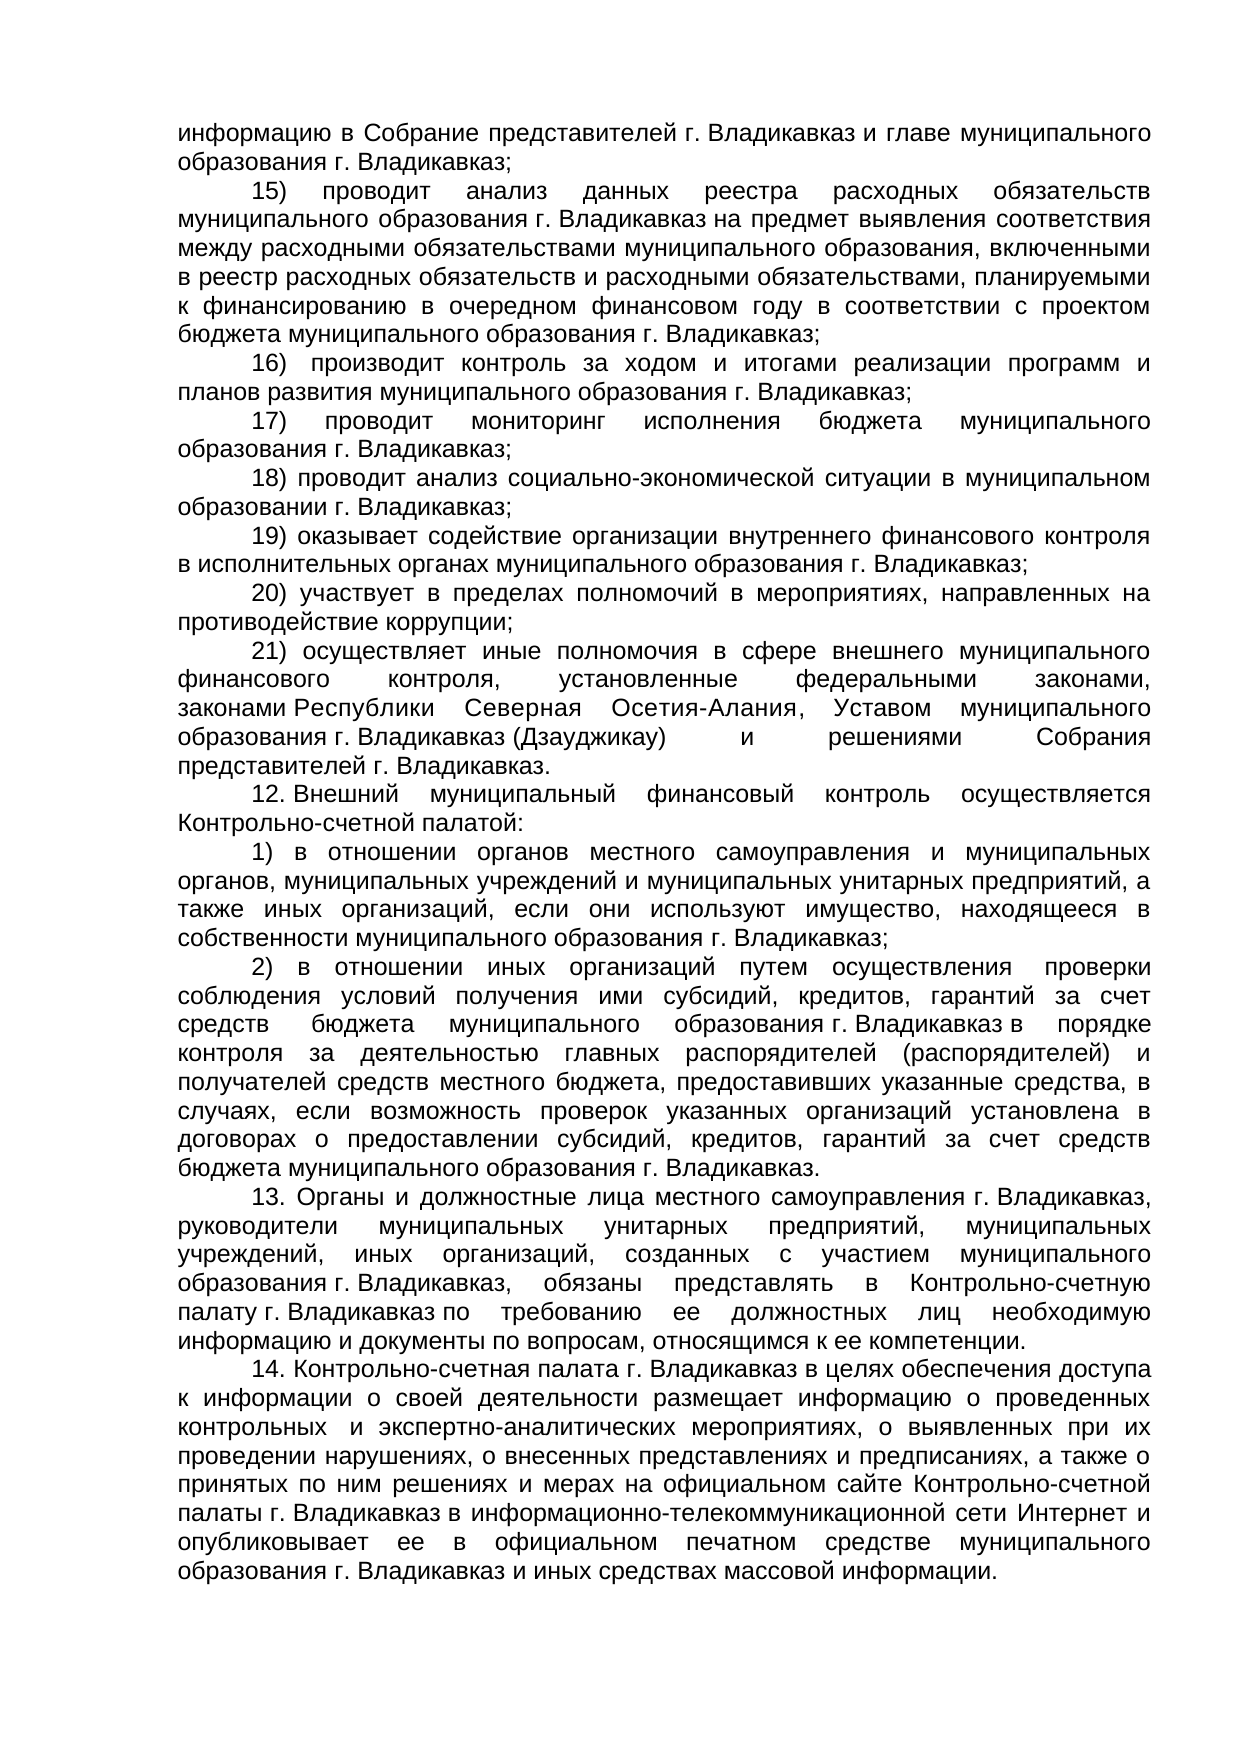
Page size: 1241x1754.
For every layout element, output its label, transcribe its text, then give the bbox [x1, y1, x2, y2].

text 13. Органы и должностные лица местного самоуправления г. Владикавказ, руководители муниципальных унитарных предприятий, муниципальных учреждений, иных организаций, созданных с участием муниципального образования г. Владикавказ, обязаны представлять в Контрольно-счетную палату г. Владикавказ по требованию ее должностных лиц необходимую информацию и документы по вопросам, относящимся к ее компетенции. [177, 1182, 1152, 1354]
text 20) участвует в пределах полномочий в мероприятиях, направленных на противодействие коррупции; [177, 578, 1152, 636]
text 21) осуществляет иные полномочия в сфере внешнего муниципального финансового контроля, установленные федеральными законами, законами Республики Северная Осетия-Алания, Уставом муниципального образования г. Владикавказ (Дзауджикау) и решениями Собрания представителей г. Владикавказ. [177, 636, 1152, 779]
text 12. Внешний муниципальный финансовый контроль осуществляется Контрольно-счетной палатой: [177, 779, 1152, 837]
text 18) проводит анализ социально-экономической ситуации в муниципальном образовании г. Владикавказ; [177, 463, 1152, 521]
text 14. Контрольно-счетная палата г. Владикавказ в целях обеспечения доступа к информации о своей деятельности размещает информацию о проведенных контрольных и экспертно-аналитических мероприятиях, о выявленных при их проведении нарушениях, о внесенных представлениях и предписаниях, а также о принятых по ним решениях и мерах на официальном сайте Контрольно-счетной палаты г. Владикавказ в информационно-телекоммуникационной сети Интернет и опубликовывает ее в официальном печатном средстве муниципального образования г. Владикавказ и иных средствах массовой информации. [177, 1354, 1152, 1584]
text 2) в отношении иных организаций путем осуществления проверки соблюдения условий получения ими субсидий, кредитов, гарантий за счет средств бюджета муниципального образования г. Владикавказ в порядке контроля за деятельностью главных распорядителей (распорядителей) и получателей средств местного бюджета, предоставивших указанные средства, в случаях, если возможность проверок указанных организаций установлена в договорах о предоставлении субсидий, кредитов, гарантий за счет средств бюджета муниципального образования г. Владикавказ. [177, 952, 1152, 1182]
text 17) проводит мониторинг исполнения бюджета муниципального образования г. Владикавказ; [177, 406, 1152, 463]
text 19) оказывает содействие организации внутреннего финансового контроля в исполнительных органах муниципального образования г. Владикавказ; [177, 521, 1152, 578]
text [177, 118, 1152, 176]
text 16) производит контроль за ходом и итогами реализации программ и планов развития муниципального образования г. Владикавказ; [177, 348, 1152, 406]
text 15) проводит анализ данных реестра расходных обязательств муниципального образования г. Владикавказ на предмет выявления соответствия между расходными обязательствами муниципального образования, включенными в реестр расходных обязательств и расходными обязательствами, планируемыми к финансированию в очередном финансовом году в соответствии с проектом бюджета муниципального образования г. Владикавказ; [177, 176, 1152, 348]
text 1) в отношении органов местного самоуправления и муниципальных органов, муниципальных учреждений и муниципальных унитарных предприятий, а также иных организаций, если они используют имущество, находящееся в собственности муниципального образования г. Владикавказ; [177, 837, 1152, 952]
